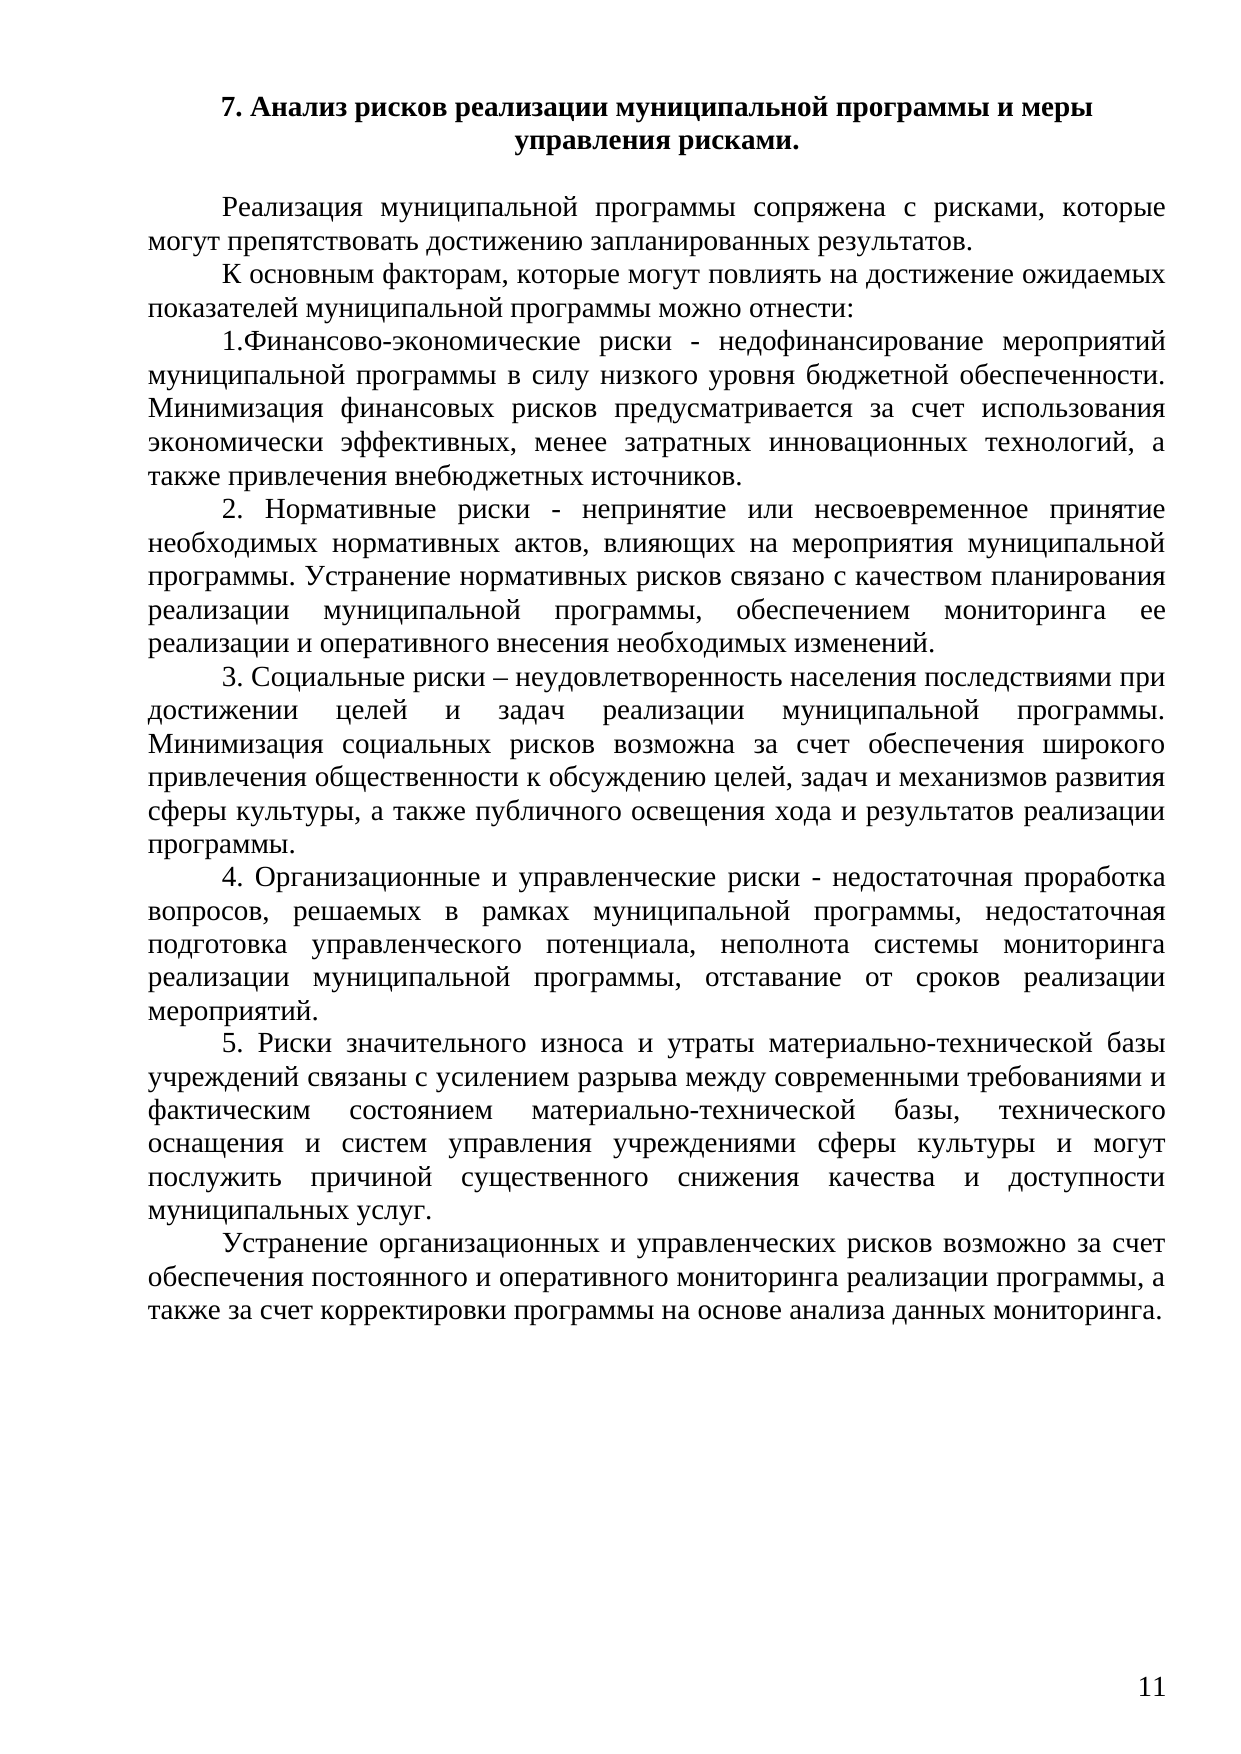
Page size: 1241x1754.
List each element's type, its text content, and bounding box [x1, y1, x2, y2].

list 7. Анализ рисков реализации муниципальной программы и меры управления рисками. [148, 89, 1166, 156]
text 3. Социальные риски – неудовлетворенность населения последствиями при достижении целей и задач реализации муниципальной программы. Минимизация социальных рисков возможна за счет обеспечения широкого привлечения общественности к обсуждению целей, задач и механизмов развития сферы культуры, а также публичного освещения хода и результатов реализации программы. [148, 659, 1166, 860]
text 4. Организационные и управленческие риски - недостаточная проработка вопросов, решаемых в рамках муниципальной программы, недостаточная подготовка управленческого потенциала, неполнота системы мониторинга реализации муниципальной программы, отставание от сроков реализации мероприятий. [148, 860, 1166, 1026]
text 2. Нормативные риски - непринятие или несвоевременное принятие необходимых нормативных актов, влияющих на мероприятия муниципальной программы. Устранение нормативных рисков связано с качеством планирования реализации муниципальной программы, обеспечением мониторинга ее реализации и оперативного внесения необходимых изменений. [148, 491, 1166, 659]
list Реализация муниципальной программы сопряжена с рисками, которые могут препятствовать достижению запланированных результатов. [148, 189, 1166, 256]
text 5. Риски значительного износа и утраты материально-технической базы учреждений связаны с усилением разрыва между современными требованиями и фактическим состоянием материально-технической базы, технического оснащения и систем управления учреждениями сферы культуры и могут послужить причиной существенного снижения качества и доступности муниципальных услуг. [148, 1026, 1166, 1225]
text Устранение организационных и управленческих рисков возможно за счет обеспечения постоянного и оперативного мониторинга реализации программы, а также за счет корректировки программы на основе анализа данных мониторинга. [148, 1225, 1166, 1326]
text 1.Финансово-экономические риски - недофинансирование мероприятий муниципальной программы в силу низкого уровня бюджетной обеспеченности. Минимизация финансовых рисков предусматривается за счет использования экономически эффективных, менее затратных инновационных технологий, а также привлечения внебюджетных источников. [148, 323, 1166, 491]
text К основным факторам, которые могут повлиять на достижение ожидаемых показателей муниципальной программы можно отнести: [148, 256, 1166, 323]
